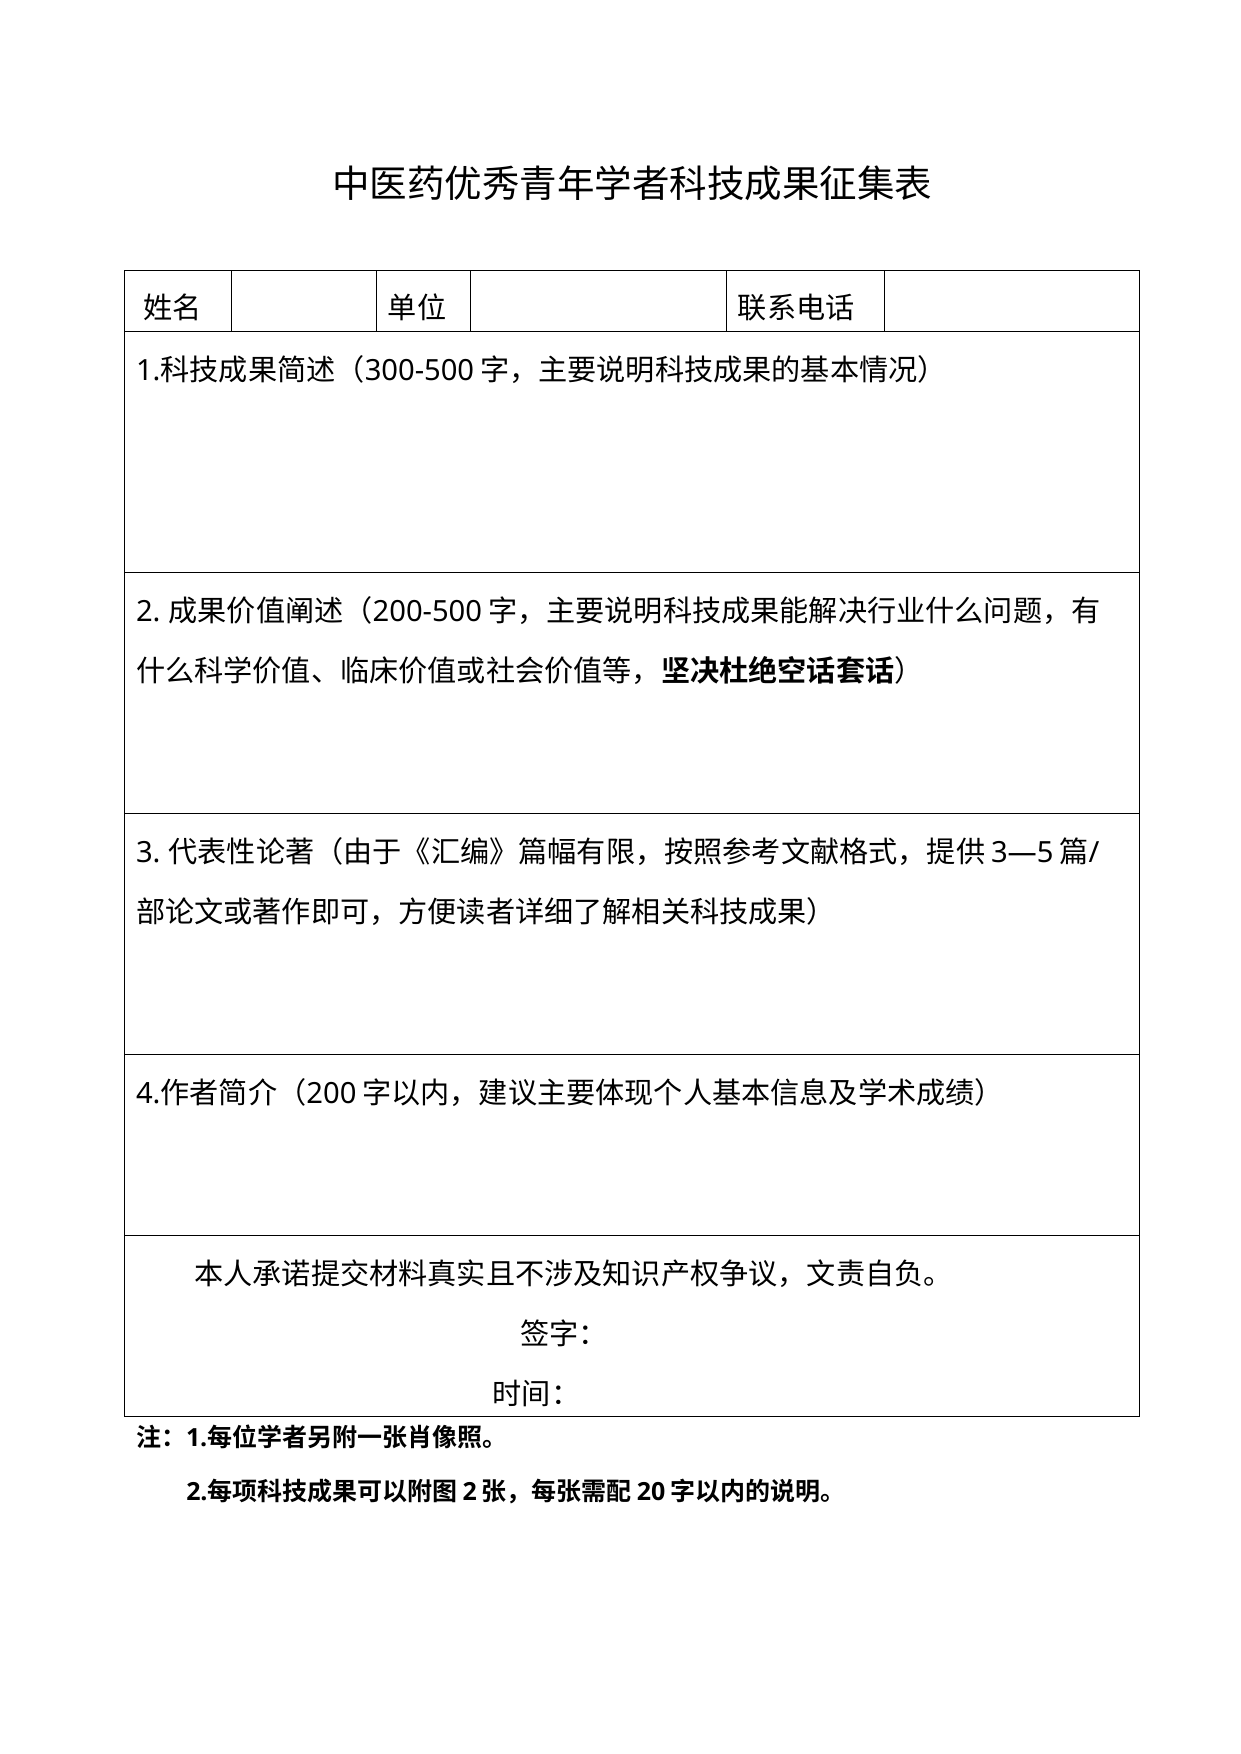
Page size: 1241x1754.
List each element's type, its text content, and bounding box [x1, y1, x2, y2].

text 注：1.每位学者另附一张肖像照。 [136, 1417, 1128, 1453]
table_cell 1.科技成果简述（300-500字，主要说明科技成果的基本情况） [125, 332, 1139, 572]
table_header 姓名 [125, 271, 231, 331]
table_header 单位 [377, 271, 470, 331]
table_header [232, 271, 376, 331]
table_header 联系电话 [727, 271, 884, 331]
text 中医药优秀青年学者科技成果征集表 [136, 150, 1128, 210]
table_header [471, 271, 726, 331]
table_cell 本人承诺提交材料真实且不涉及知识产权争议，文责自负。 签字： 时间： [125, 1236, 1139, 1416]
table_header [885, 271, 1139, 331]
table_cell 代表性论著（由于《汇编》篇幅有限，按照参考文献格式，提供3—5篇/部论文或著作即可，方便读者详细了解相关科技成果） [125, 814, 1139, 1054]
table_cell 成果价值阐述（200-500字，主要说明科技成果能解决行业什么问题，有什么科学价值、临床价值或社会价值等，坚决杜绝空话套话） [125, 573, 1139, 813]
text 2.每项科技成果可以附图2张，每张需配20字以内的说明。 [186, 1472, 1128, 1508]
table_cell 4.作者简介（200字以内，建议主要体现个人基本信息及学术成绩） [125, 1055, 1139, 1235]
